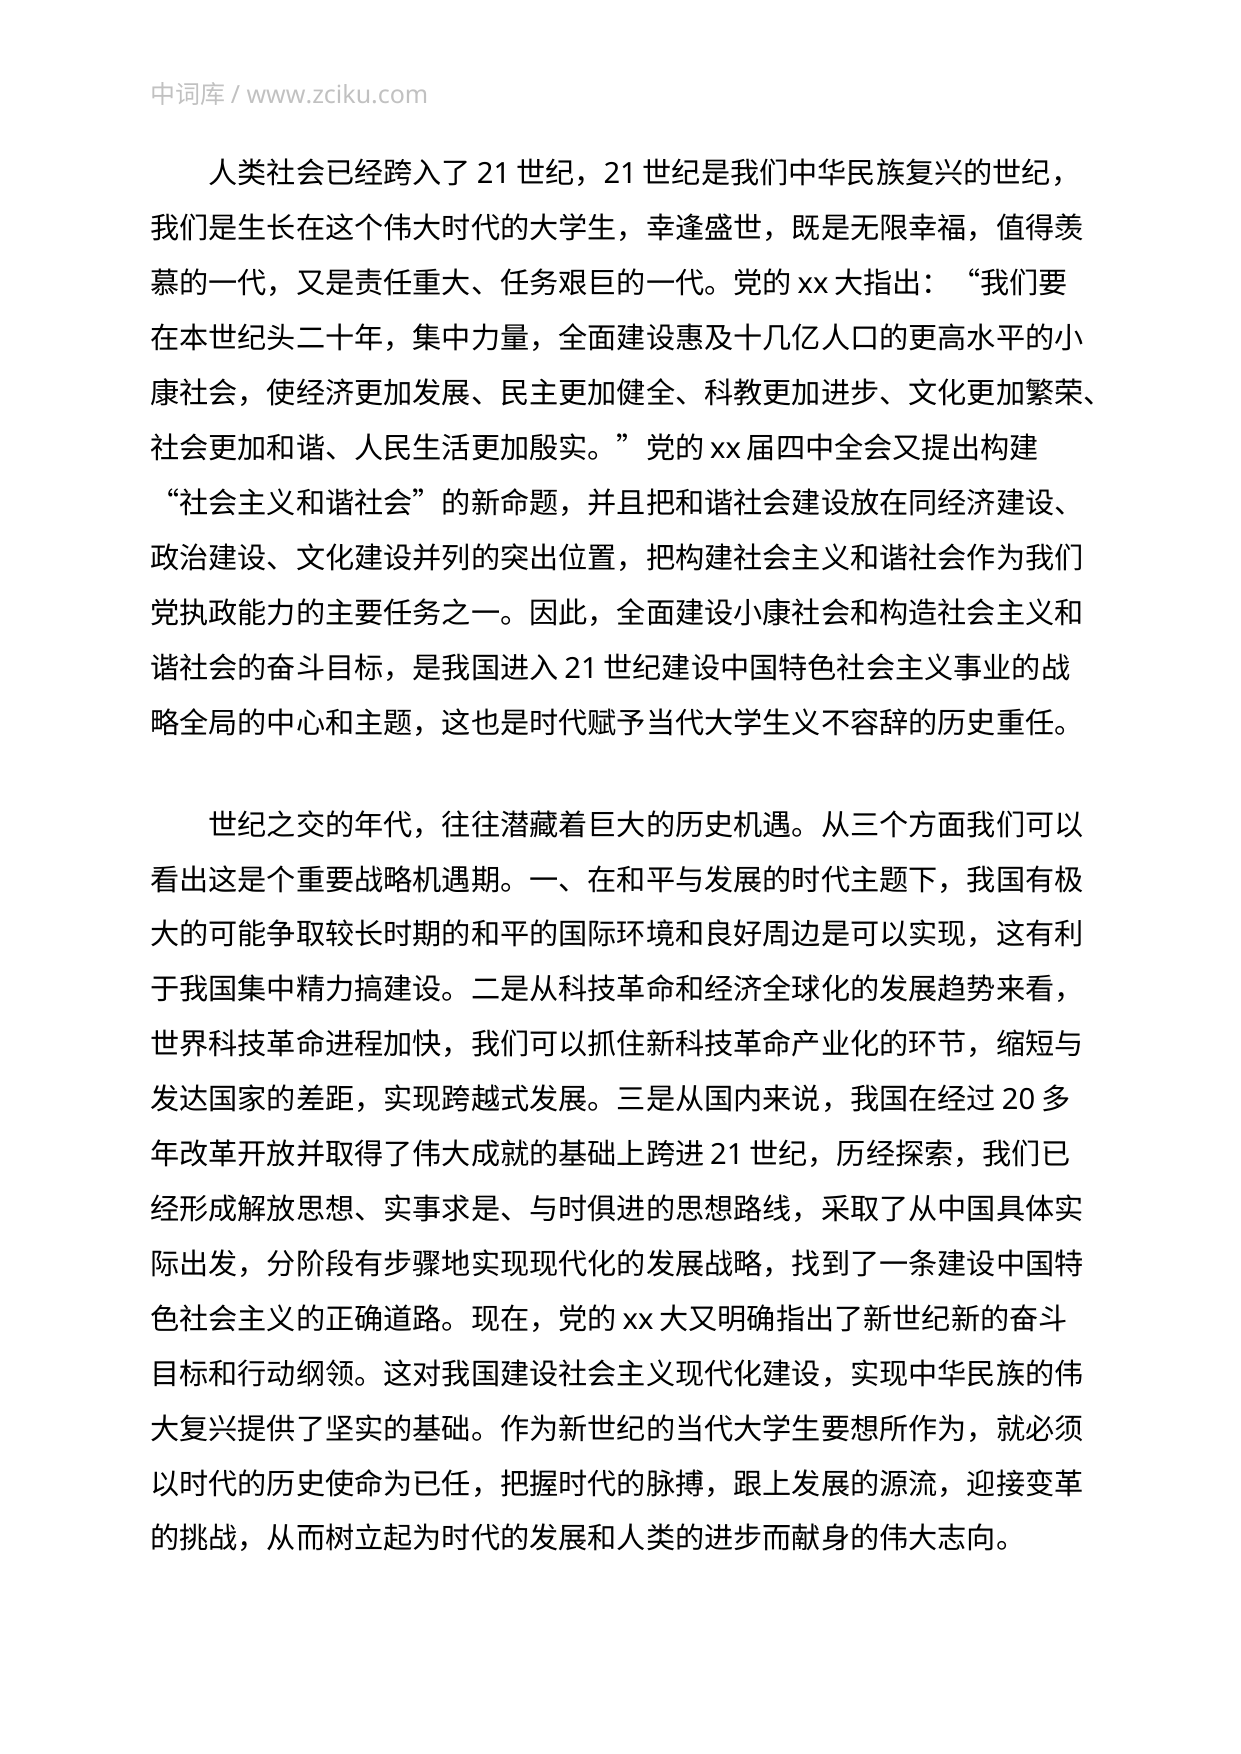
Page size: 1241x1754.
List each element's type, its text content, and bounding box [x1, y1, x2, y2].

text 世纪之交的年代，往往潜藏着巨大的历史机遇。从三个方面我们可以看出这是个重要战略机遇期。一、在和平与发展的时代主题下，我国有极大的可能争取较长时期的和平的国际环境和良好周边是可以实现，这有利于我国集中精力搞建设。二是从科技革命和经济全球化的发展趋势来看，世界科技革命进程加快，我们可以抓住新科技革命产业化的环节，缩短与发达国家的差距，实现跨越式发展。三是从国内来说，我国在经过20多年改革开放并取得了伟大成就的基础上跨进21世纪，历经探索，我们已经形成解放思想、实事求是、与时俱进的思想路线，采取了从中国具体实际出发，分阶段有步骤地实现现代化的发展战略，找到了一条建设中国特色社会主义的正确道路。现在，党的xx大又明确指出了新世纪新的奋斗目标和行动纲领。这对我国建设社会主义现代化建设，实现中华民族的伟大复兴提供了坚实的基础。作为新世纪的当代大学生要想所作为，就必须以时代的历史使命为已任，把握时代的脉搏，跟上发展的源流，迎接变革的挑战，从而树立起为时代的发展和人类的进步而献身的伟大志向。 [150, 801, 1090, 1557]
text 人类社会已经跨入了21世纪，21世纪是我们中华民族复兴的世纪，我们是生长在这个伟大时代的大学生，幸逢盛世，既是无限幸福，值得羡慕的一代，又是责任重大、任务艰巨的一代。党的xx大指出：“我们要在本世纪头二十年，集中力量，全面建设惠及十几亿人口的更高水平的小康社会，使经济更加发展、民主更加健全、科教更加进步、文化更加繁荣、社会更加和谐、人民生活更加殷实。”党的xx届四中全会又提出构建“社会主义和谐社会”的新命题，并且把和谐社会建设放在同经济建设、政治建设、文化建设并列的突出位置，把构建社会主义和谐社会作为我们党执政能力的主要任务之一。因此，全面建设小康社会和构造社会主义和谐社会的奋斗目标，是我国进入21世纪建设中国特色社会主义事业的战略全局的中心和主题，这也是时代赋予当代大学生义不容辞的历史重任。 [150, 150, 1090, 742]
